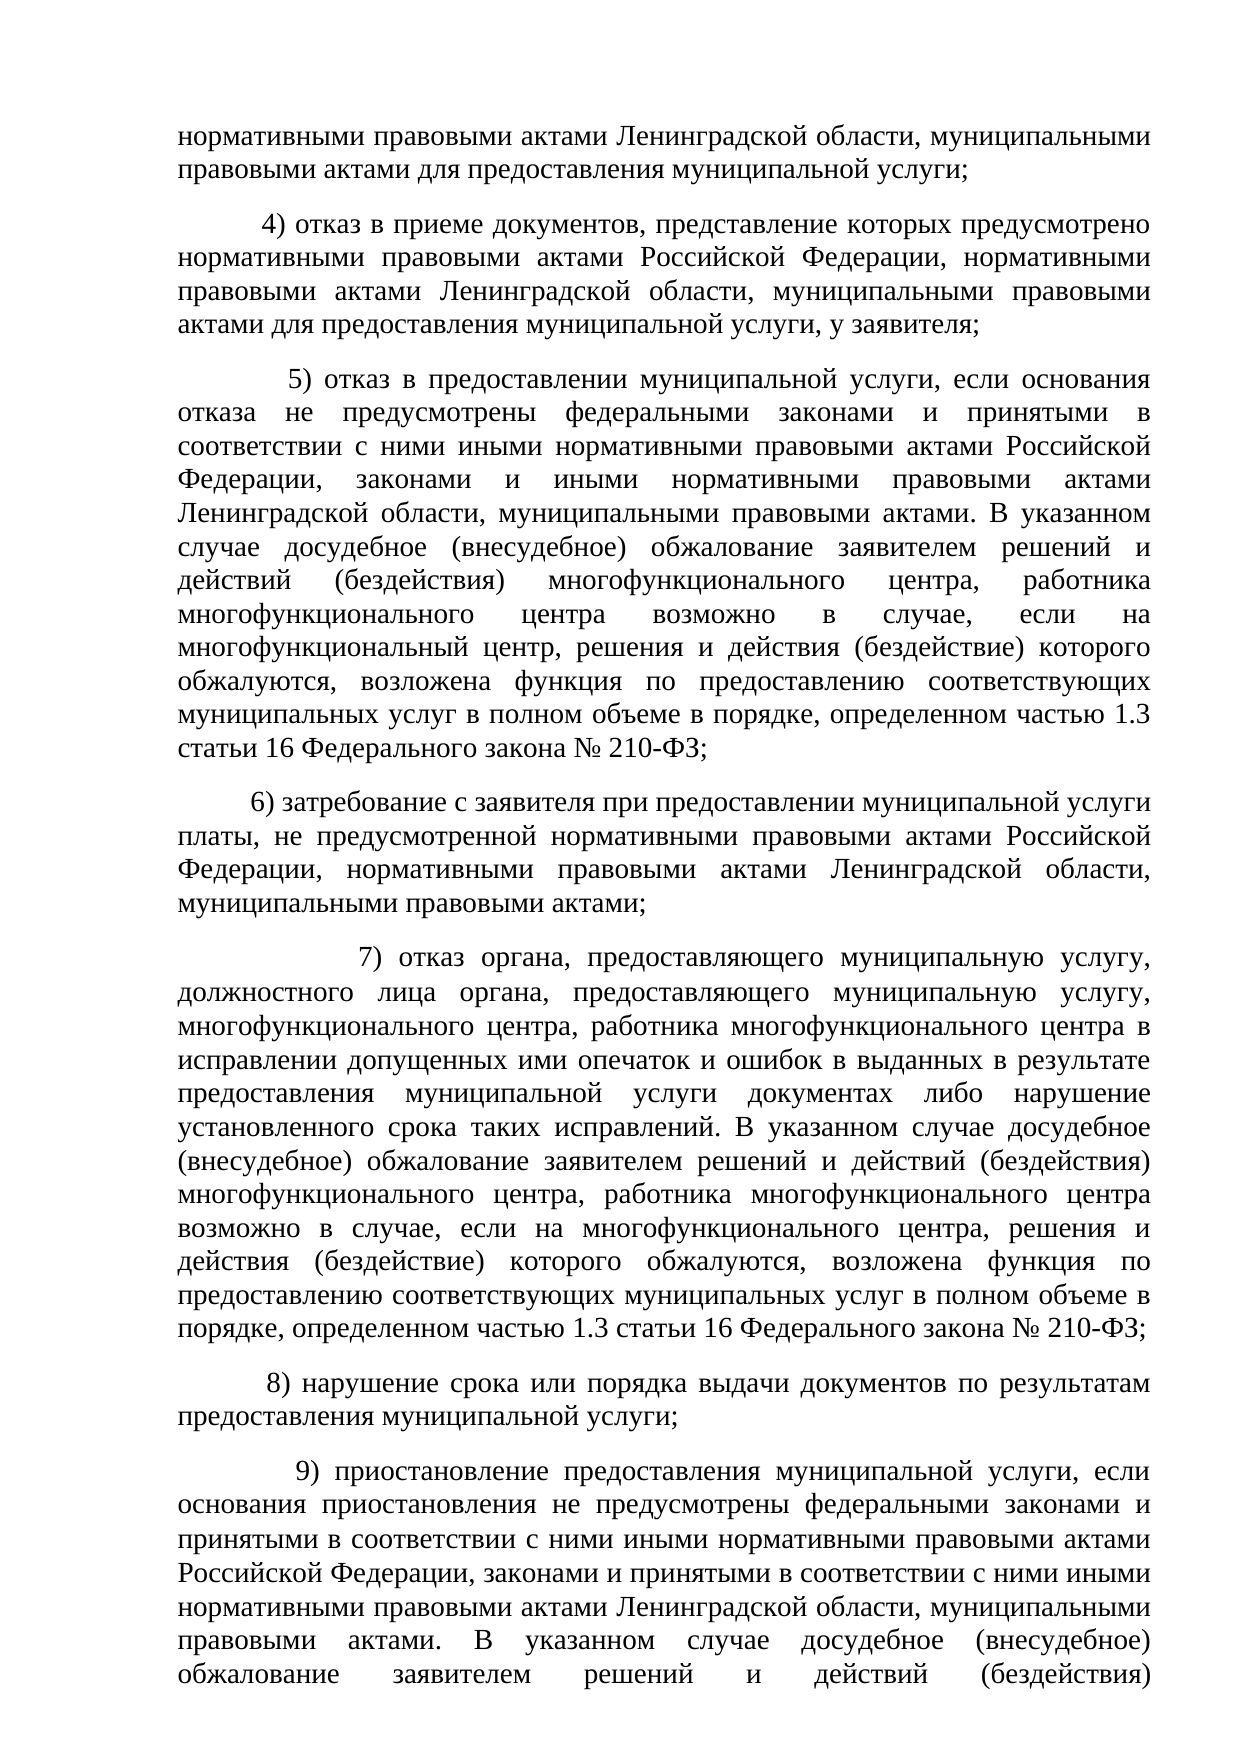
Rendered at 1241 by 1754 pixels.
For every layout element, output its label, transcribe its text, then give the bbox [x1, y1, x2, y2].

text 4) отказ в приеме документов, представление которых предусмотрено нормативными правовыми актами Российской Федерации, нормативными правовыми актами Ленинградской области, муниципальными правовыми актами для предоставления муниципальной услуги, у заявителя; [177, 206, 1152, 340]
text 5) отказ в предоставлении муниципальной услуги, если основания отказа не предусмотрены федеральными законами и принятыми в соответствии с ними иными нормативными правовыми актами Российской Федерации, законами и иными нормативными правовыми актами Ленинградской области, муниципальными правовыми актами. В указанном случае досудебное (внесудебное) обжалование заявителем решений и действий (бездействия) многофункционального центра, работника многофункционального центра возможно в случае, если на многофункциональный центр, решения и действия (бездействие) которого обжалуются, возложена функция по предоставлению соответствующих муниципальных услуг в полном объеме в порядке, определенном частью 1.3 статьи 16 Федерального закона № 210-ФЗ; [177, 361, 1152, 763]
text 7) отказ органа, предоставляющего муниципальную услугу, должностного лица органа, предоставляющего муниципальную услугу, многофункционального центра, работника многофункционального центра в исправлении допущенных ими опечаток и ошибок в выданных в результате предоставления муниципальной услуги документах либо нарушение установленного срока таких исправлений. В указанном случае досудебное (внесудебное) обжалование заявителем решений и действий (бездействия) многофункционального центра, работника многофункционального центра возможно в случае, если на многофункционального центра, решения и действия (бездействие) которого обжалуются, возложена функция по предоставлению соответствующих муниципальных услуг в полном объеме в порядке, определенном частью 1.3 статьи 16 Федерального закона № 210-ФЗ; [177, 939, 1152, 1344]
text 8) нарушение срока или порядка выдачи документов по результатам предоставления муниципальной услуги; [177, 1365, 1152, 1432]
text 6) затребование с заявителя при предоставлении муниципальной услуги платы, не предусмотренной нормативными правовыми актами Российской Федерации, нормативными правовыми актами Ленинградской области, муниципальными правовыми актами; [177, 784, 1152, 918]
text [177, 118, 1152, 185]
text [177, 1453, 1152, 1689]
